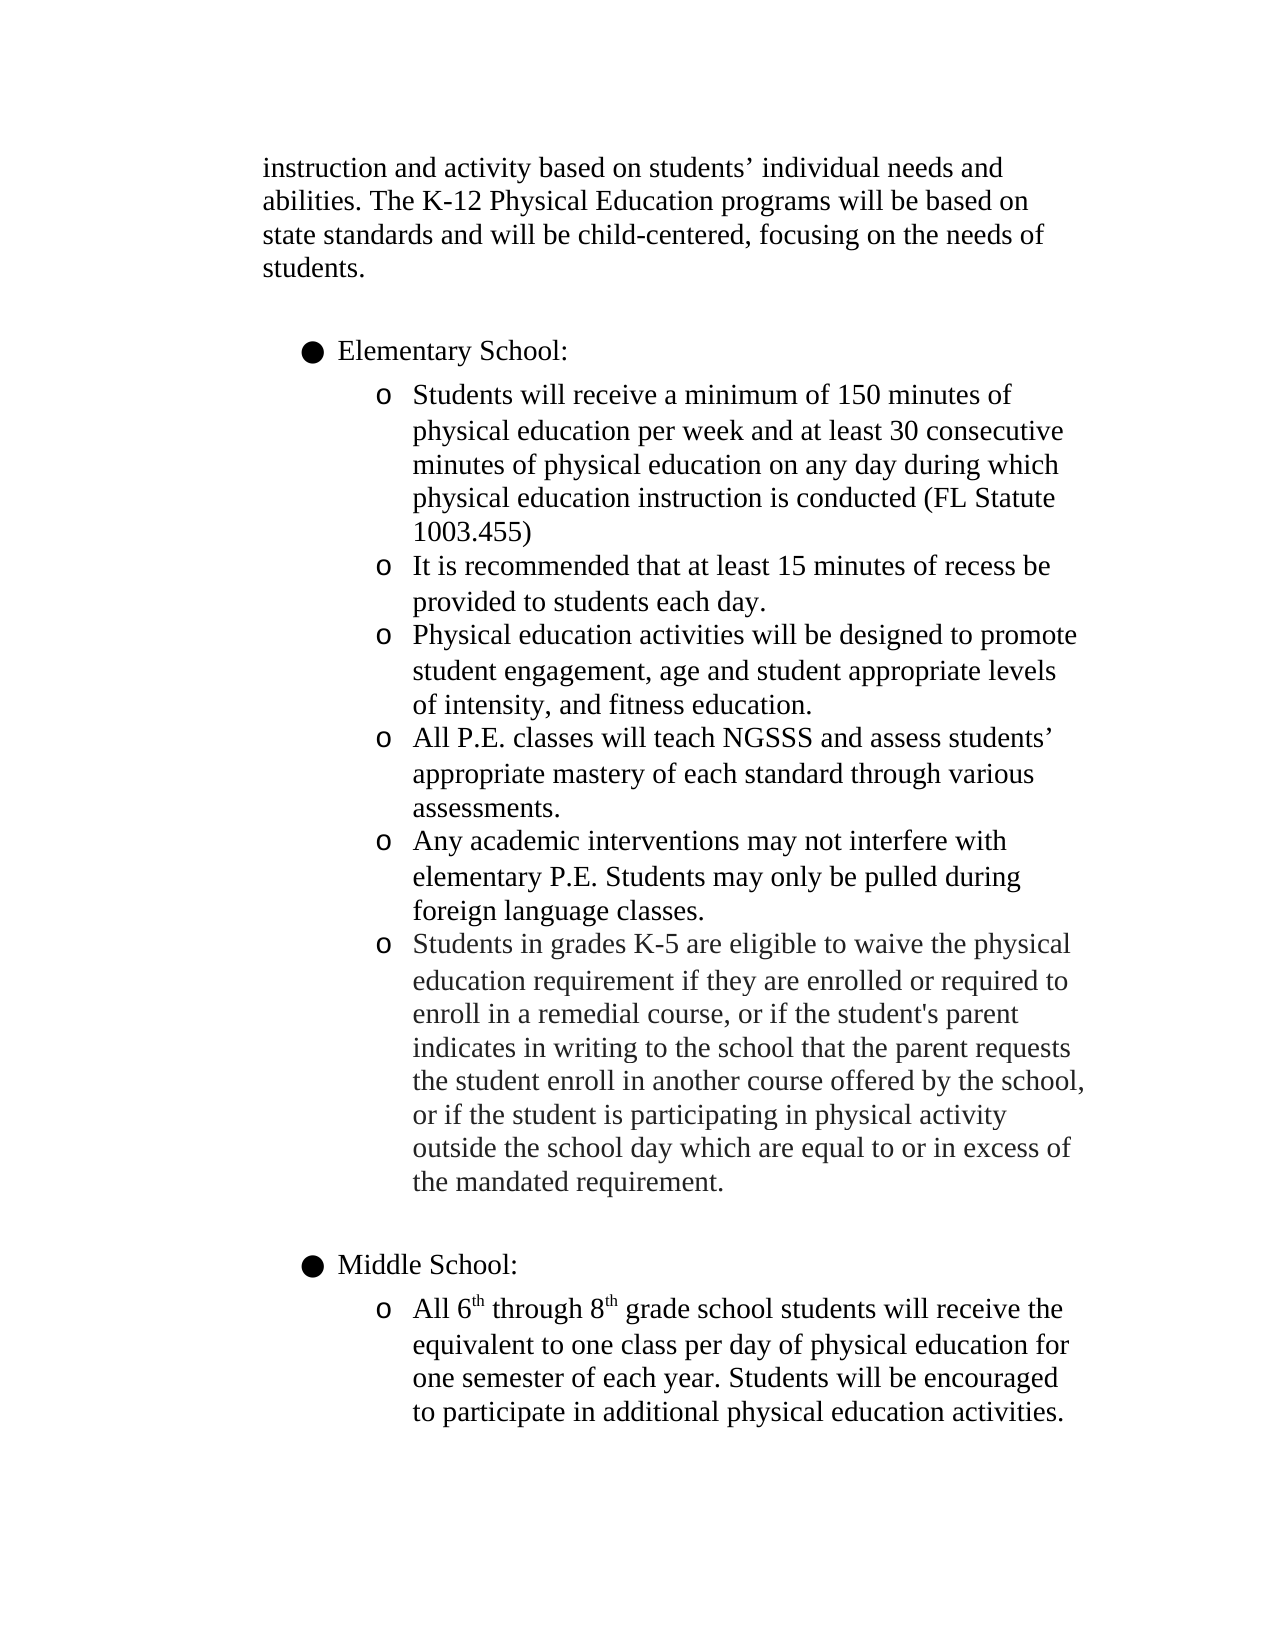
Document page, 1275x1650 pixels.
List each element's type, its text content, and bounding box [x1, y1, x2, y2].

list Middle School: [300, 1231, 1087, 1291]
list Elementary School: [300, 318, 1087, 377]
list It is recommended that at least 15 minutes of recess be provided to students each day. [375, 548, 1087, 617]
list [225, 150, 1087, 284]
list Any academic interventions may not interfere with elementary P.E. Students may only be pulled during foreign language classes. [375, 823, 1087, 927]
list Physical education activities will be designed to promote student engagement, age and student appropriate levels of intensity, and fitness education. [375, 617, 1087, 720]
list All P.E. classes will teach NGSSS and assess students’ appropriate mastery of each standard through various assessments. [375, 720, 1087, 823]
list Students will receive a minimum of 150 minutes of physical education per week and at least 30 consecutive minutes of physical education on any day during which physical education instruction is conducted (FL Statute 1003.455) [375, 377, 1087, 548]
list Students in grades K-5 are eligible to waive the physical education requirement if they are enrolled or required to enroll in a remedial course, or if the student's parent indicates in writing to the school that the parent requests the student enroll in another course offered by the school, or if the student is participating in physical activity outside the school day which are equal to or in excess of the mandated requirement. [375, 927, 1087, 1197]
list All 6th through 8th grade school students will receive the equivalent to one class per day of physical education for one semester of each year. Students will be encouraged to participate in additional physical education activities. [375, 1291, 1087, 1427]
